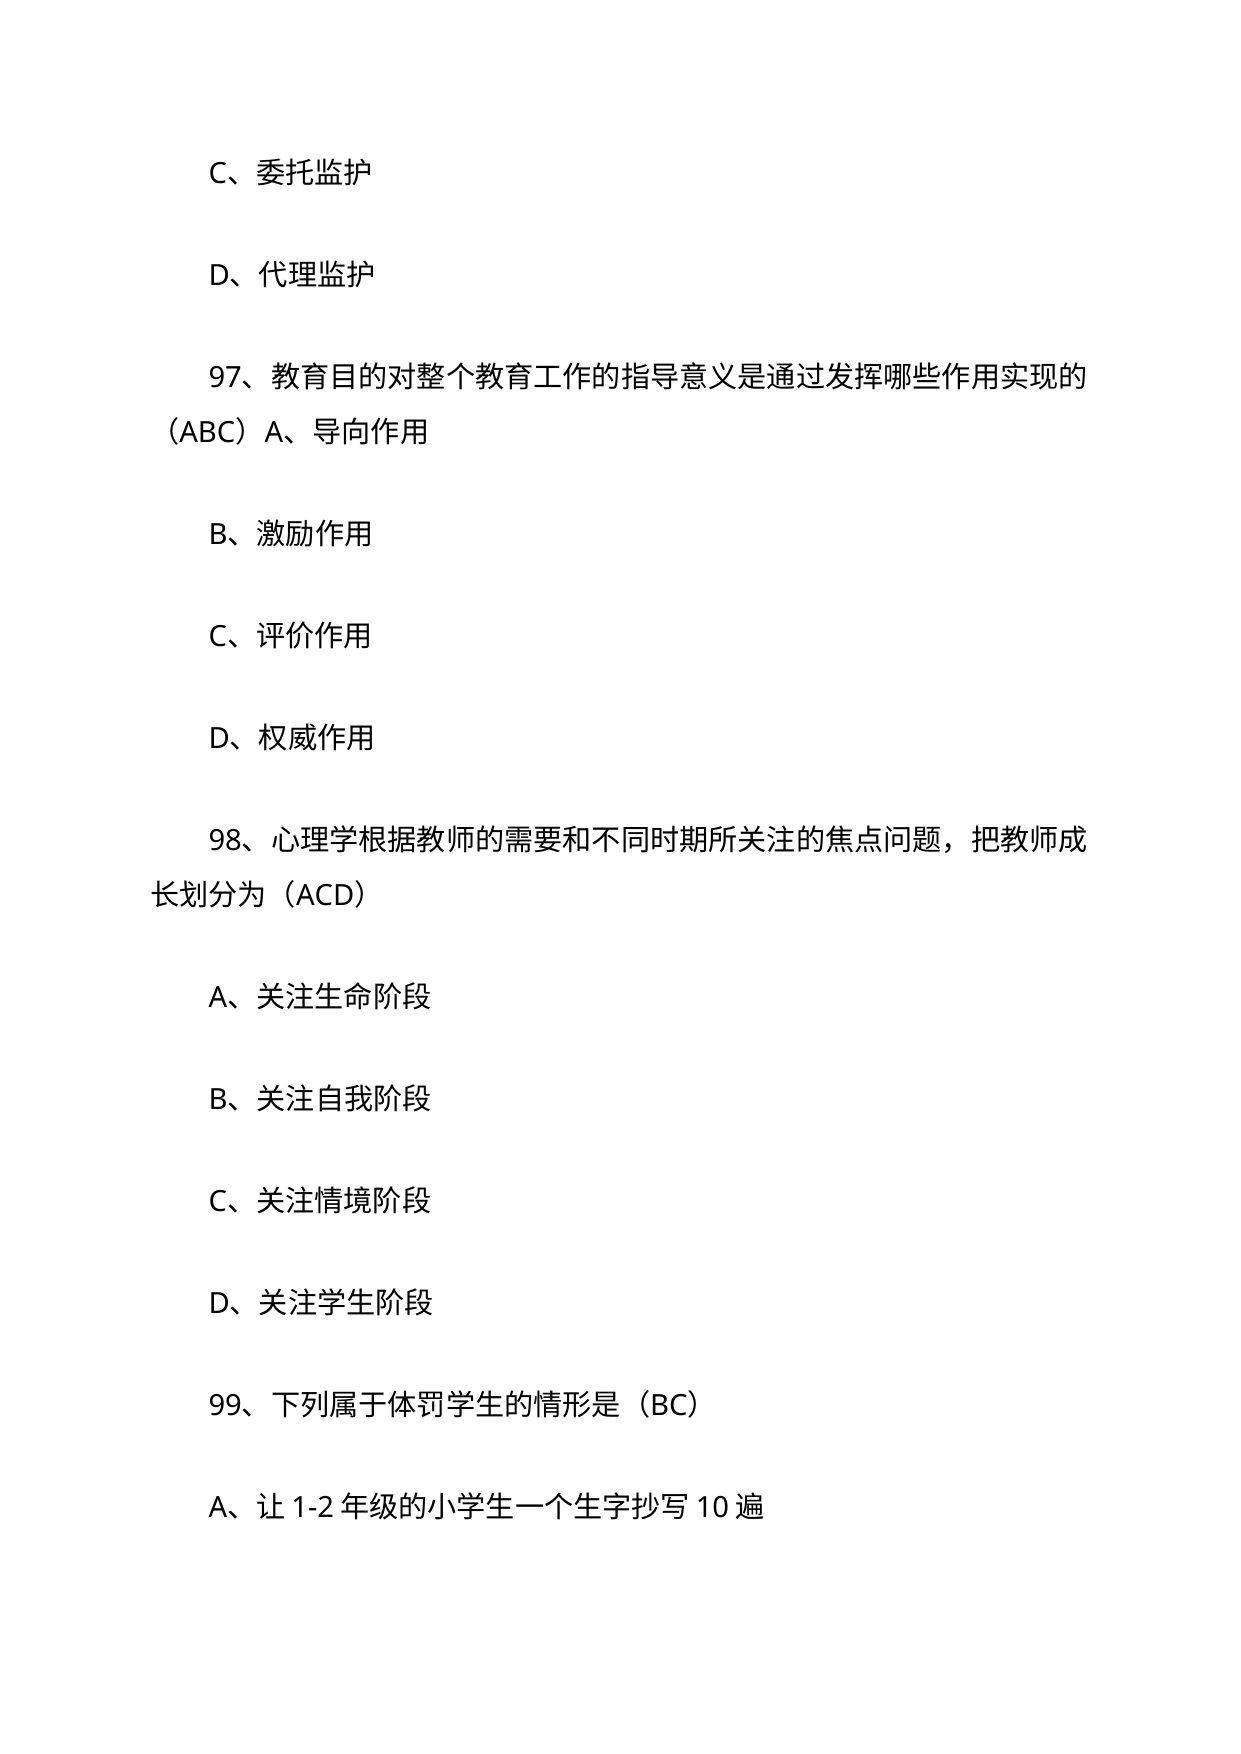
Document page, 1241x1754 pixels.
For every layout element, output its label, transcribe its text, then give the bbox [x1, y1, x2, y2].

text B、关注自我阶段 [150, 1076, 1090, 1118]
text C、关注情境阶段 [150, 1178, 1090, 1220]
text B、激励作用 [150, 511, 1090, 553]
text 98、心理学根据教师的需要和不同时期所关注的焦点问题，把教师成长划分为（ACD） [150, 817, 1090, 914]
text A、让1-2年级的小学生一个生字抄写10遍 [150, 1484, 1090, 1526]
text D、代理监护 [150, 252, 1090, 294]
text 97、教育目的对整个教育工作的指导意义是通过发挥哪些作用实现的（ABC）A、导向作用 [150, 354, 1090, 451]
text A、关注生命阶段 [150, 974, 1090, 1016]
text C、委托监护 [150, 150, 1090, 192]
text D、权威作用 [150, 715, 1090, 757]
text D、关注学生阶段 [150, 1280, 1090, 1322]
text C、评价作用 [150, 613, 1090, 655]
text 99、下列属于体罚学生的情形是（BC） [150, 1382, 1090, 1424]
